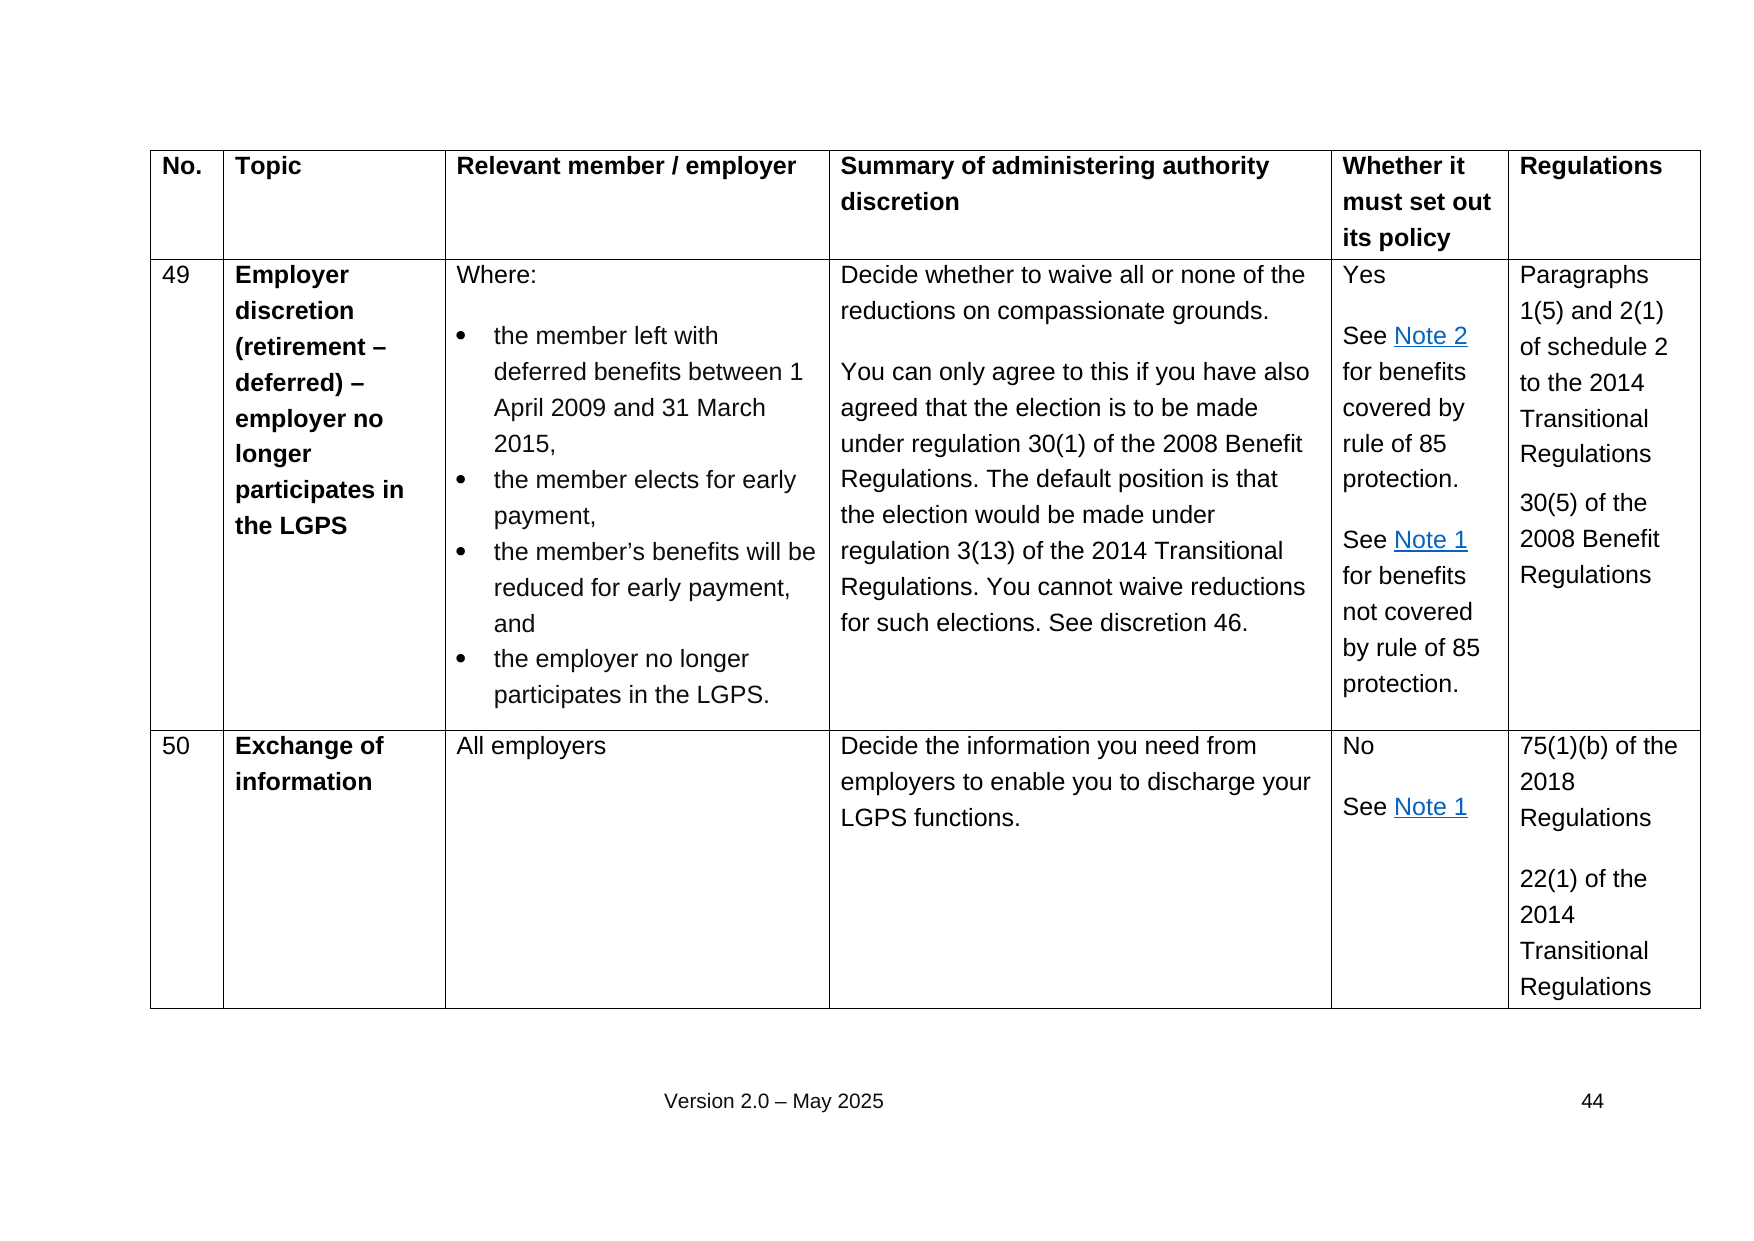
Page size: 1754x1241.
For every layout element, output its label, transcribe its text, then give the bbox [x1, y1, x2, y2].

table_cell Decide whether to waive all or none of the reductions on compassionate grounds. You can only agree to this if you have also agreed that the election is to be made under regulation 30(1) of the 2008 Benefit Regulations. The default position is that the election would be made under regulation 3(13) of the 2014 Transitional Regulations. You cannot waive reductions for such elections. See discretion 46. [830, 260, 1331, 730]
table_cell Exchange of information [224, 731, 445, 1007]
table_header Topic [224, 151, 445, 259]
table_header No. [151, 151, 223, 259]
table_header Summary of administering authority discretion [830, 151, 1331, 259]
table_cell Yes See Note 2 for benefits covered by rule of 85 protection. See Note 1 for benefits not covered by rule of 85 protection. [1332, 260, 1508, 730]
table_header Relevant member / employer [446, 151, 829, 259]
table_cell All employers [446, 731, 829, 1007]
table_cell Employer discretion (retirement – deferred) – employer no longer participates in the LGPS [224, 260, 445, 730]
table_cell 50 [151, 731, 223, 1007]
table_cell No See Note 1 [1332, 731, 1508, 1007]
table_cell Paragraphs 1(5) and 2(1) of schedule 2 to the 2014 Transitional Regulations 30(5) of the 2008 Benefit Regulations [1509, 260, 1700, 730]
table_cell Where: the member left with deferred benefits between 1 April 2009 and 31 March 2015, the member elects for early payment, the member’s benefits will be reduced for early payment, and the employer no longer participates in the LGPS. [446, 260, 829, 730]
table_header Regulations [1509, 151, 1700, 259]
table_cell Decide the information you need from employers to enable you to discharge your LGPS functions. [830, 731, 1331, 1007]
table_header Whether it must set out its policy [1332, 151, 1508, 259]
table_cell 75(1)(b) of the 2018 Regulations 22(1) of the 2014 Transitional Regulations [1509, 731, 1700, 1007]
table_cell 49 [151, 260, 223, 730]
